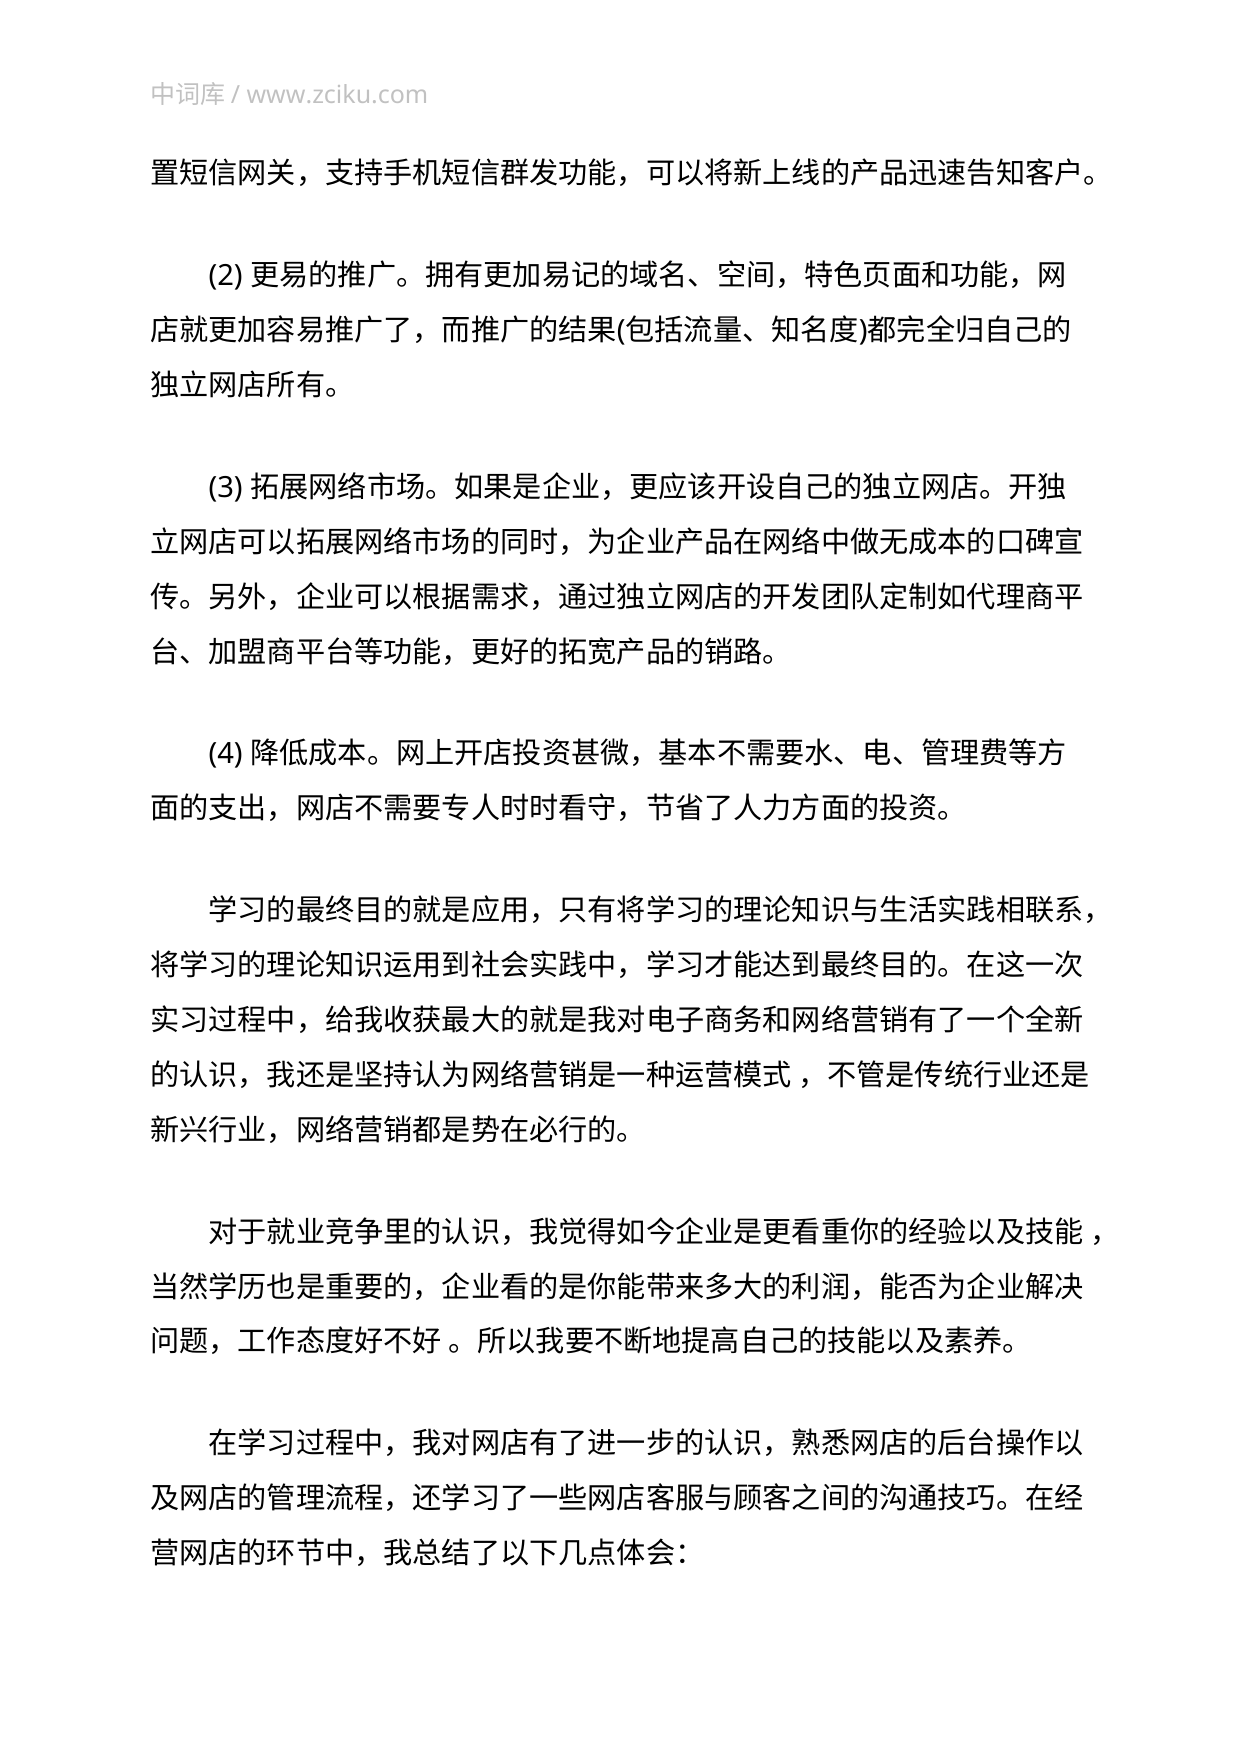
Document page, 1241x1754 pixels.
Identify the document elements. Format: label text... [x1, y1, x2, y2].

text 学习的最终目的就是应用，只有将学习的理论知识与生活实践相联系，将学习的理论知识运用到社会实践中，学习才能达到最终目的。在这一次实习过程中，给我收获最大的就是我对电子商务和网络营销有了一个全新的认识，我还是坚持认为网络营销是一种运营模式 ，不管是传统行业还是新兴行业，网络营销都是势在必行的。 [150, 887, 1090, 1149]
text 在学习过程中，我对网店有了进一步的认识，熟悉网店的后台操作以及网店的管理流程，还学习了一些网店客服与顾客之间的沟通技巧。在经营网店的环节中，我总结了以下几点体会： [150, 1420, 1090, 1572]
text (2) 更易的推广。拥有更加易记的域名、空间，特色页面和功能，网店就更加容易推广了，而推广的结果(包括流量、知名度)都完全归自己的独立网店所有。 [150, 252, 1090, 404]
text (4) 降低成本。网上开店投资甚微，基本不需要水、电、管理费等方面的支出，网店不需要专人时时看守，节省了人力方面的投资。 [150, 730, 1090, 827]
text (3) 拓展网络市场。如果是企业，更应该开设自己的独立网店。开独立网店可以拓展网络市场的同时，为企业产品在网络中做无成本的口碑宣传。另外，企业可以根据需求，通过独立网店的开发团队定制如代理商平台、加盟商平台等功能，更好的拓宽产品的销路。 [150, 463, 1090, 671]
text 对于就业竞争里的认识，我觉得如今企业是更看重你的经验以及技能 ，当然学历也是重要的，企业看的是你能带来多大的利润，能否为企业解决问题，工作态度好不好 。所以我要不断地提高自己的技能以及素养。 [150, 1208, 1090, 1360]
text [150, 150, 1090, 192]
